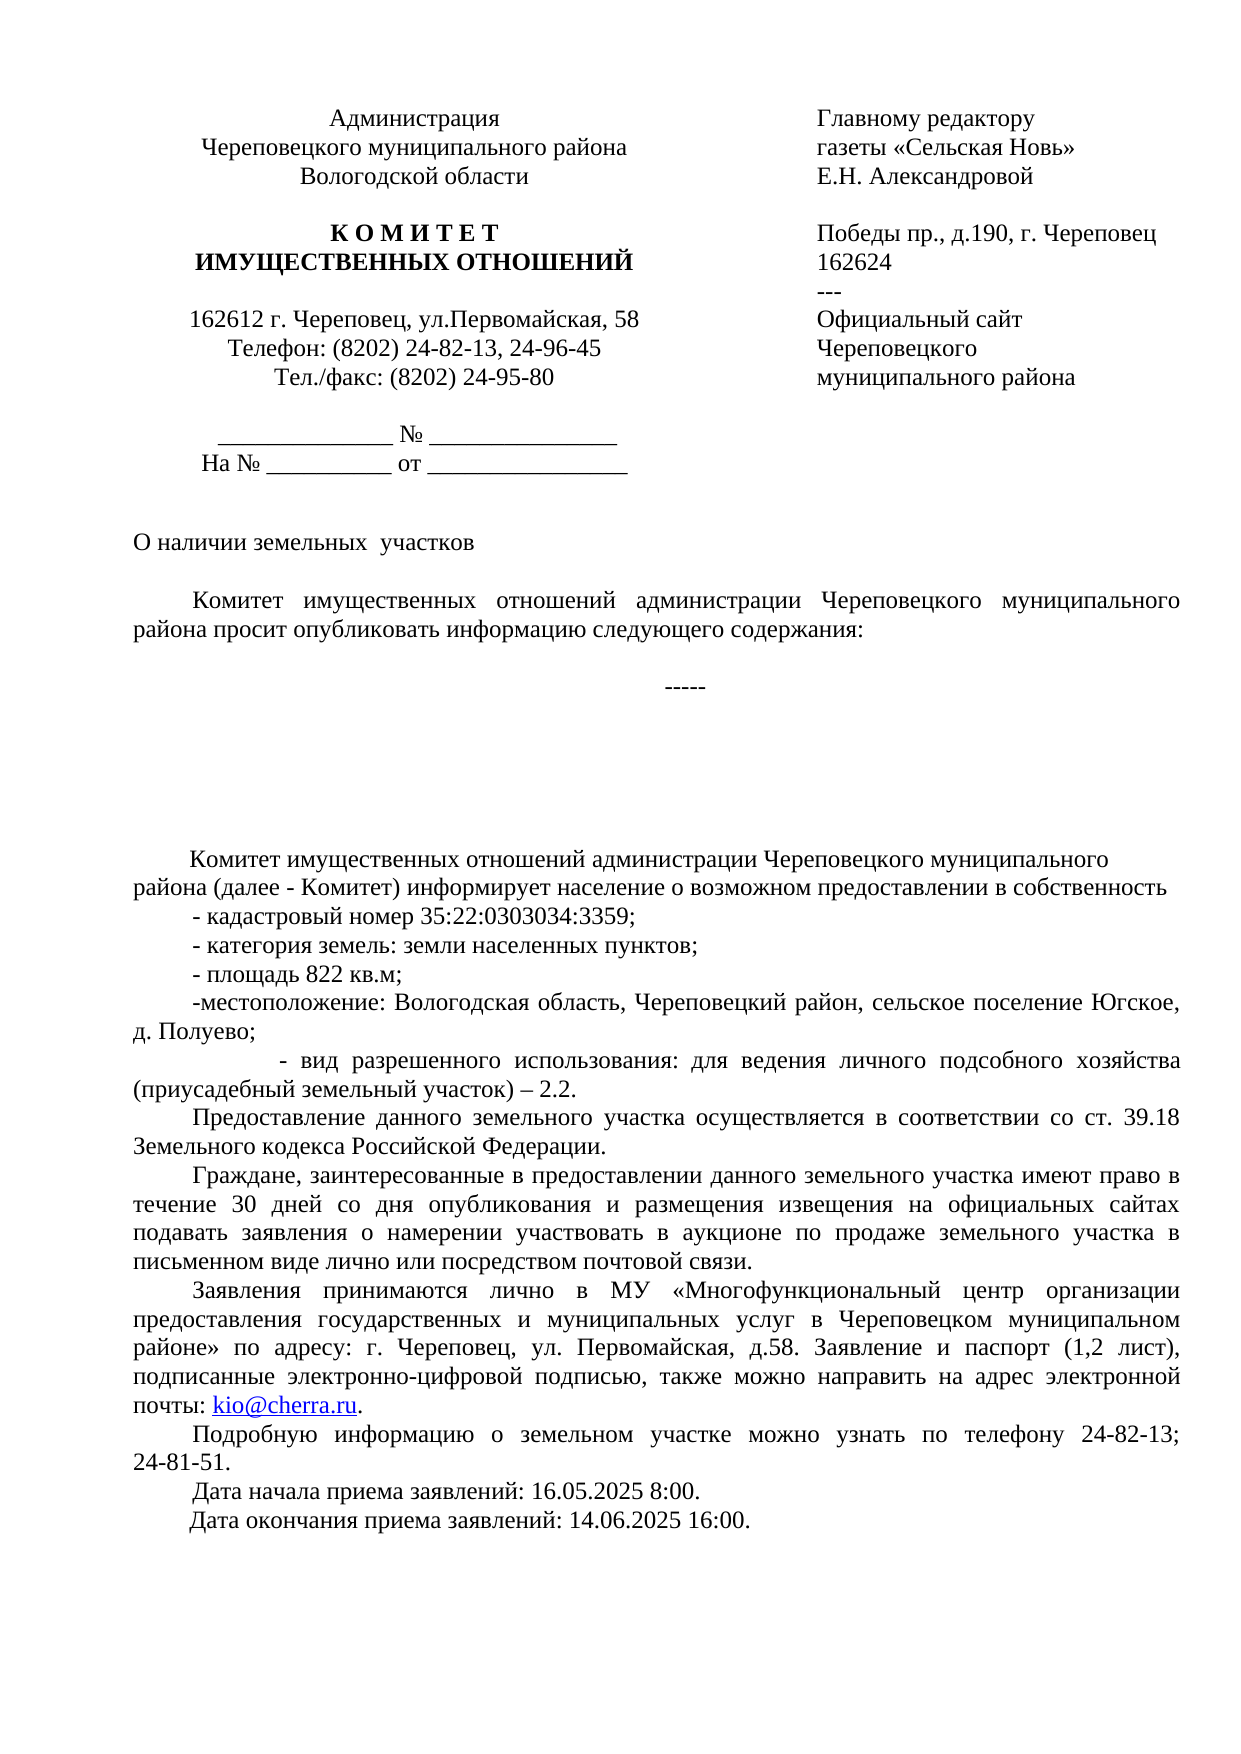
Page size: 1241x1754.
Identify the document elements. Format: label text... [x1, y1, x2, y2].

text Граждане, заинтересованные в предоставлении данного земельного участка имеют право в течение 30 дней со дня опубликования и размещения извещения на официальных сайтах подавать заявления о намерении участвовать в аукционе по продаже земельного участка в письменном виде лично или посредством почтовой связи. [133, 1160, 1181, 1275]
list Предоставление данного земельного участка осуществляется в соответствии со ст. 39.18 Земельного кодекса Российской Федерации. [133, 1102, 1181, 1160]
text Подробную информацию о земельном участке можно узнать по телефону 24-82-13; 24-81-51. [133, 1419, 1181, 1476]
list -местоположение: Вологодская область, Череповецкий район, сельское поселение Югское, д. Полуево; [133, 987, 1181, 1045]
text ----- [133, 671, 1181, 700]
text Заявления принимаются лично в МУ «Многофункциональный центр организации предоставления государственных и муниципальных услуг в Череповецком муниципальном районе» по адресу: г. Череповец, ул. Первомайская, д.58. Заявление и паспорт (1,2 лист), подписанные электронно-цифровой подписью, также можно направить на адрес электронной почты: kio@cherra.ru. [133, 1275, 1181, 1419]
list - вид разрешенного использования: для ведения личного подсобного хозяйства (приусадебный земельный участок) – 2.2. [133, 1045, 1181, 1102]
text О наличии земельных участков [133, 527, 1181, 556]
text Комитет имущественных отношений администрации Череповецкого муниципального района (далее - Комитет) информирует население о возможном предоставлении в собственность [133, 844, 1181, 901]
list - категория земель: земли населенных пунктов; [133, 930, 1181, 959]
text Комитет имущественных отношений администрации Череповецкого муниципального района просит опубликовать информацию следующего содержания: [133, 585, 1181, 642]
list - площадь 822 кв.м; [133, 959, 1181, 987]
text Дата начала приема заявлений: 16.05.2025 8:00. [133, 1476, 1181, 1505]
text Дата окончания приема заявлений: 14.06.2025 16:00. [133, 1505, 1181, 1534]
list - кадастровый номер 35:22:0303034:3359; [133, 901, 1181, 930]
